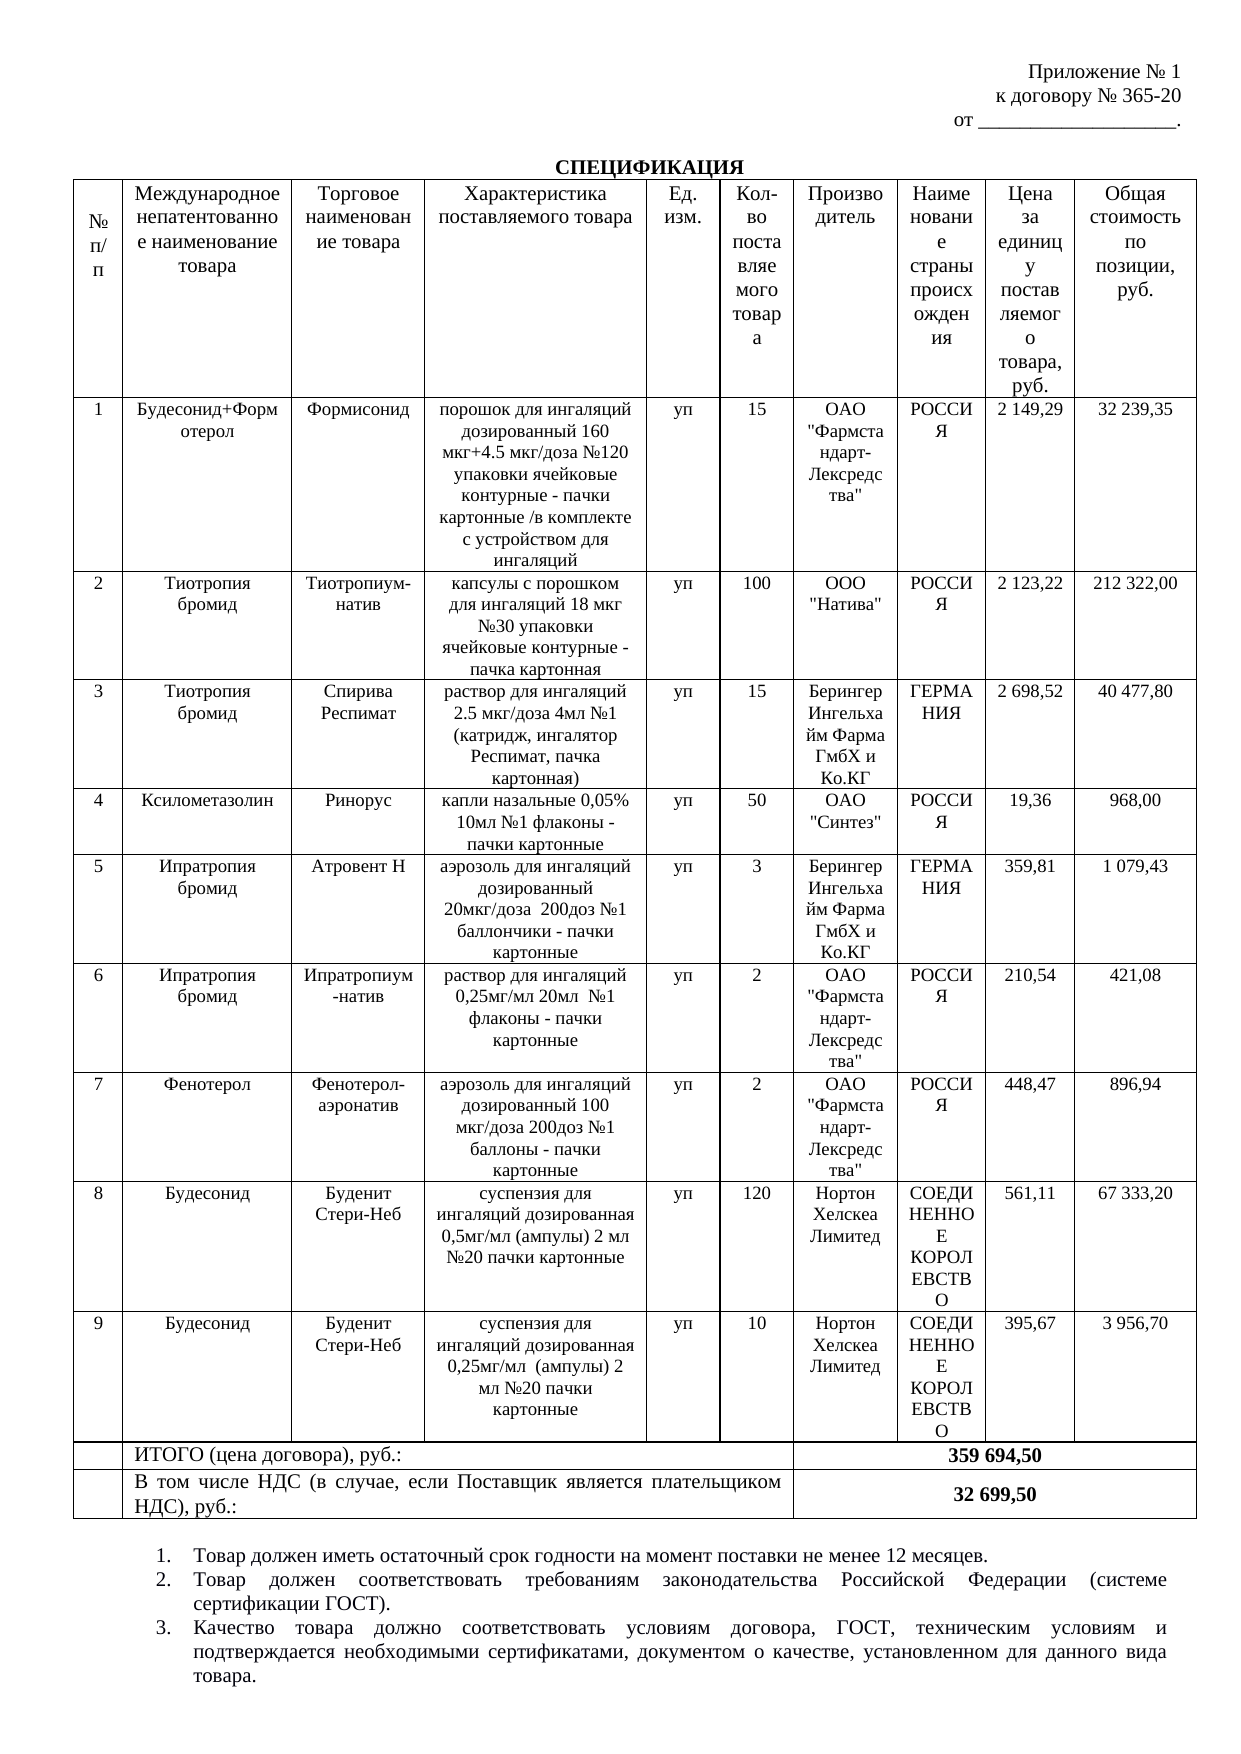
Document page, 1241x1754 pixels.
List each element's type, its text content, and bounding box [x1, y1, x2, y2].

table_cell Буденит Стери-Неб [292, 1182, 424, 1311]
table_cell Берингер Ингельхайм Фарма ГмбХ и Ко.КГ [794, 855, 897, 963]
table_cell 8 [74, 1182, 122, 1311]
table_cell 968,00 [1075, 789, 1196, 854]
table_cell 3 956,70 [1075, 1312, 1196, 1441]
table_cell Тиотропиум-натив [292, 572, 424, 679]
table_cell 100 [721, 572, 793, 679]
table_cell 32 699,50 [794, 1470, 1196, 1518]
table_header Общая стоимость по позиции, руб. [1075, 180, 1196, 397]
table_cell 2 [721, 964, 793, 1072]
table_cell 7 [74, 1073, 122, 1181]
table_cell Фенотерол [123, 1073, 291, 1181]
list Товар должен иметь остаточный срок годности на момент поставки не менее 12 месяцев. [156, 1543, 1168, 1567]
table_cell РОССИЯ [898, 1073, 985, 1181]
table_cell 15 [721, 398, 793, 571]
table_cell 32 239,35 [1075, 398, 1196, 571]
table_cell уп [647, 1312, 719, 1441]
table_header № п/п [74, 180, 122, 397]
table_cell 120 [721, 1182, 793, 1311]
table_cell ОАО "Фармстандарт-Лексредства" [794, 964, 897, 1072]
table_cell 40 477,80 [1075, 680, 1196, 788]
table_cell Ипратропиум-натив [292, 964, 424, 1072]
table_header Кол-во поставляемого товара [721, 180, 793, 397]
table_cell 896,94 [1075, 1073, 1196, 1181]
table_cell 4 [74, 789, 122, 854]
table_cell 2 [74, 572, 122, 679]
table_header Цена за единицу поставляемого товара, руб. [986, 180, 1074, 397]
table_cell ГЕРМАНИЯ [898, 680, 985, 788]
text СПЕЦИФИКАЦИЯ [118, 155, 1181, 179]
table_cell СОЕДИНЕННОЕ КОРОЛЕВСТВО [898, 1312, 985, 1441]
table_cell [74, 1443, 122, 1468]
table_cell Фенотерол-аэронатив [292, 1073, 424, 1181]
table_cell 359 694,50 [794, 1443, 1196, 1468]
table_cell аэрозоль для ингаляций дозированный 100 мкг/доза 200доз №1 баллоны - пачки картонные [425, 1073, 646, 1181]
table_cell Будесонид [123, 1312, 291, 1441]
table_cell РОССИЯ [898, 964, 985, 1072]
table_cell ГЕРМАНИЯ [898, 855, 985, 963]
table_cell Будесонид+Формотерол [123, 398, 291, 571]
text к договору № 365-20 от ___________________. [568, 83, 1181, 131]
table_cell 50 [721, 789, 793, 854]
table_cell 210,54 [986, 964, 1074, 1072]
table_cell РОССИЯ [898, 572, 985, 679]
table_cell ООО "Натива" [794, 572, 897, 679]
table_cell 9 [74, 1312, 122, 1441]
table_cell ОАО "Фармстандарт-Лексредства" [794, 1073, 897, 1181]
table_cell Ринорус [292, 789, 424, 854]
table_cell 6 [74, 964, 122, 1072]
table_cell СОЕДИНЕННОЕ КОРОЛЕВСТВО [898, 1182, 985, 1311]
table_cell Тиотропия бромид [123, 680, 291, 788]
table_cell 15 [721, 680, 793, 788]
text Приложение № 1 [118, 59, 1181, 83]
table_cell аэрозоль для ингаляций дозированный 20мкг/доза 200доз №1 баллончики - пачки картонные [425, 855, 646, 963]
table_cell 3 [74, 680, 122, 788]
table_cell Тиотропия бромид [123, 572, 291, 679]
table_cell суспензия для ингаляций дозированная 0,5мг/мл (ампулы) 2 мл №20 пачки картонные [425, 1182, 646, 1311]
table_cell 67 333,20 [1075, 1182, 1196, 1311]
table_cell раствор для ингаляций 2.5 мкг/доза 4мл №1 (катридж, ингалятор Респимат, пачка картонная) [425, 680, 646, 788]
table_cell 5 [74, 855, 122, 963]
table_header Торговое наименование товара [292, 180, 424, 397]
table_cell уп [647, 398, 719, 571]
list Товар должен соответствовать требованиям законодательства Российской Федерации (системе сертификации ГОСТ). [156, 1567, 1168, 1615]
table_cell Ипратропия бромид [123, 964, 291, 1072]
table_cell ОАО "Фармстандарт-Лексредства" [794, 398, 897, 571]
table_cell 421,08 [1075, 964, 1196, 1072]
table_cell 359,81 [986, 855, 1074, 963]
table_cell 448,47 [986, 1073, 1074, 1181]
table_cell [74, 1470, 122, 1518]
table_cell Ксилометазолин [123, 789, 291, 854]
table_cell капли назальные 0,05% 10мл №1 флаконы - пачки картонные [425, 789, 646, 854]
table_cell 3 [721, 855, 793, 963]
table_cell ОАО "Синтез" [794, 789, 897, 854]
table_cell РОССИЯ [898, 789, 985, 854]
table_cell 1 [74, 398, 122, 571]
table_header Производитель [794, 180, 897, 397]
table_header Ед. изм. [647, 180, 719, 397]
table_cell Буденит Стери-Неб [292, 1312, 424, 1441]
table_cell уп [647, 964, 719, 1072]
table_cell 561,11 [986, 1182, 1074, 1311]
table_cell 1 079,43 [1075, 855, 1196, 963]
table_cell 10 [721, 1312, 793, 1441]
table_cell Будесонид [123, 1182, 291, 1311]
list Качество товара должно соответствовать условиям договора, ГОСТ, техническим условиям и подтверждается необходимыми сертификатами, документом о качестве, установленном для данного вида товара. [156, 1615, 1168, 1687]
table_cell 2 698,52 [986, 680, 1074, 788]
table_cell Спирива Респимат [292, 680, 424, 788]
table_header Международное непатентованное наименование товара [123, 180, 291, 397]
table_cell Нортон Хелскеа Лимитед [794, 1312, 897, 1441]
table_cell 19,36 [986, 789, 1074, 854]
table_cell Ипратропия бромид [123, 855, 291, 963]
table_cell Формисонид [292, 398, 424, 571]
table_cell 395,67 [986, 1312, 1074, 1441]
table_cell РОССИЯ [898, 398, 985, 571]
table_cell уп [647, 1182, 719, 1311]
table_cell раствор для ингаляций 0,25мг/мл 20мл №1 флаконы - пачки картонные [425, 964, 646, 1072]
table_cell 212 322,00 [1075, 572, 1196, 679]
table_cell порошок для ингаляций дозированный 160 мкг+4.5 мкг/доза №120 упаковки ячейковые контурные - пачки картонные /в комплекте с устройством для ингаляций [425, 398, 646, 571]
table_cell ИТОГО (цена договора), руб.: [123, 1443, 793, 1468]
table_cell Атровент Н [292, 855, 424, 963]
table_cell уп [647, 680, 719, 788]
table_cell 2 [721, 1073, 793, 1181]
table_cell уп [647, 789, 719, 854]
table_cell 2 149,29 [986, 398, 1074, 571]
table_cell В том числе НДС (в случае, если Поставщик является плательщиком НДС), руб.: [123, 1470, 793, 1518]
table_cell 2 123,22 [986, 572, 1074, 679]
table_cell уп [647, 855, 719, 963]
table_cell уп [647, 1073, 719, 1181]
table_cell суспензия для ингаляций дозированная 0,25мг/мл (ампулы) 2 мл №20 пачки картонные [425, 1312, 646, 1441]
table_header Наименование страны происхождения [898, 180, 985, 397]
table_cell Берингер Ингельхайм Фарма ГмбХ и Ко.КГ [794, 680, 897, 788]
table_cell капсулы с порошком для ингаляций 18 мкг №30 упаковки ячейковые контурные - пачка картонная [425, 572, 646, 679]
table_cell Нортон Хелскеа Лимитед [794, 1182, 897, 1311]
table_header Характеристика поставляемого товара [425, 180, 646, 397]
table_cell уп [647, 572, 719, 679]
